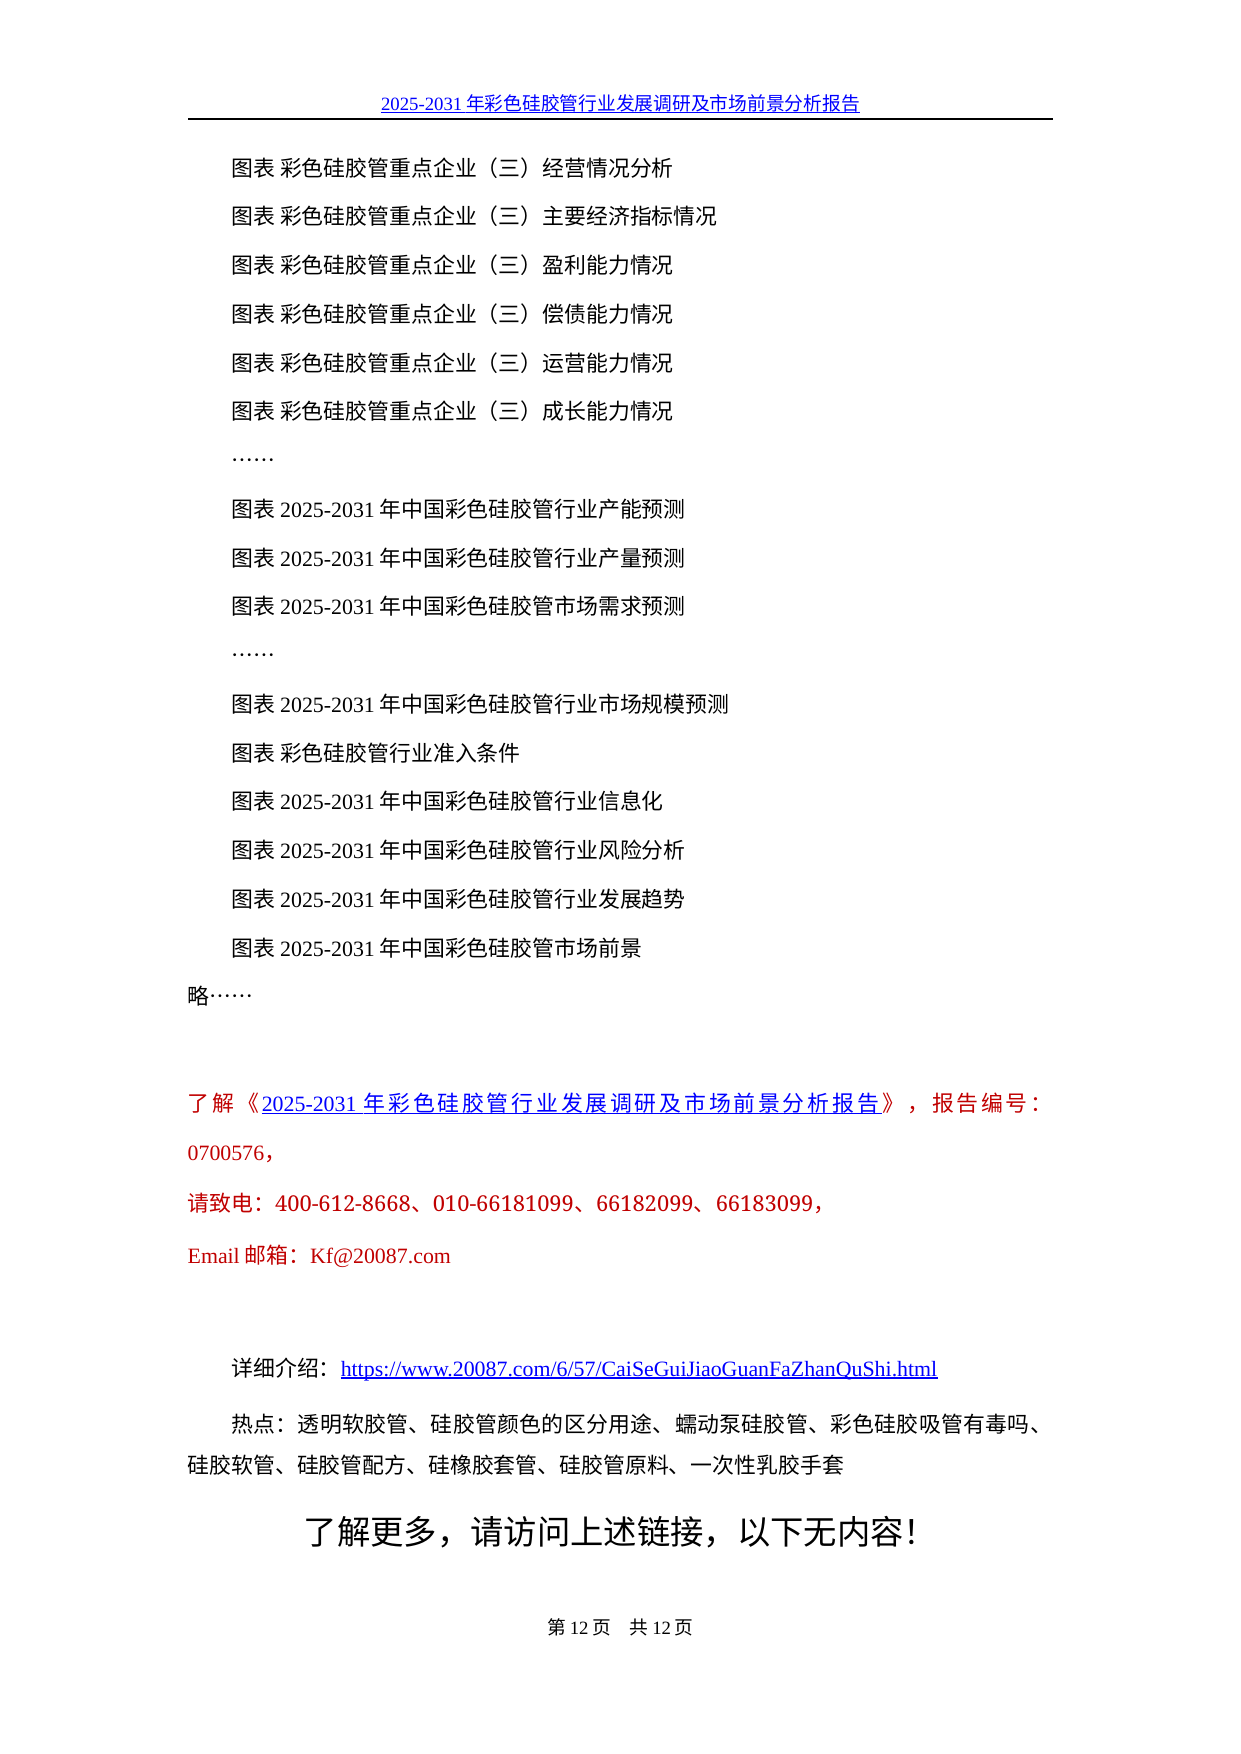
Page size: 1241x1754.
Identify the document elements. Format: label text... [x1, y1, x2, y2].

text 了解《2025-2031年彩色硅胶管行业发展调研及市场前景分析报告》，报告编号：0700576， [187, 1085, 1053, 1167]
text Email邮箱：Kf@20087.com [187, 1237, 1053, 1270]
text 热点：透明软胶管、硅胶管颜色的区分用途、蠕动泵硅胶管、彩色硅胶吸管有毒吗、硅胶软管、硅胶管配方、硅橡胶套管、硅胶管原料、一次性乳胶手套 [187, 1407, 1053, 1480]
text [187, 150, 1053, 1011]
title 了解更多，请访问上述链接，以下无内容！ [187, 1497, 1053, 1562]
text 详细介绍：https://www.20087.com/6/57/CaiSeGuiJiaoGuanFaZhanQuShi.html [187, 1350, 1053, 1383]
text 请致电：400-612-8668、010-66181099、66182099、66183099， [187, 1186, 1053, 1218]
